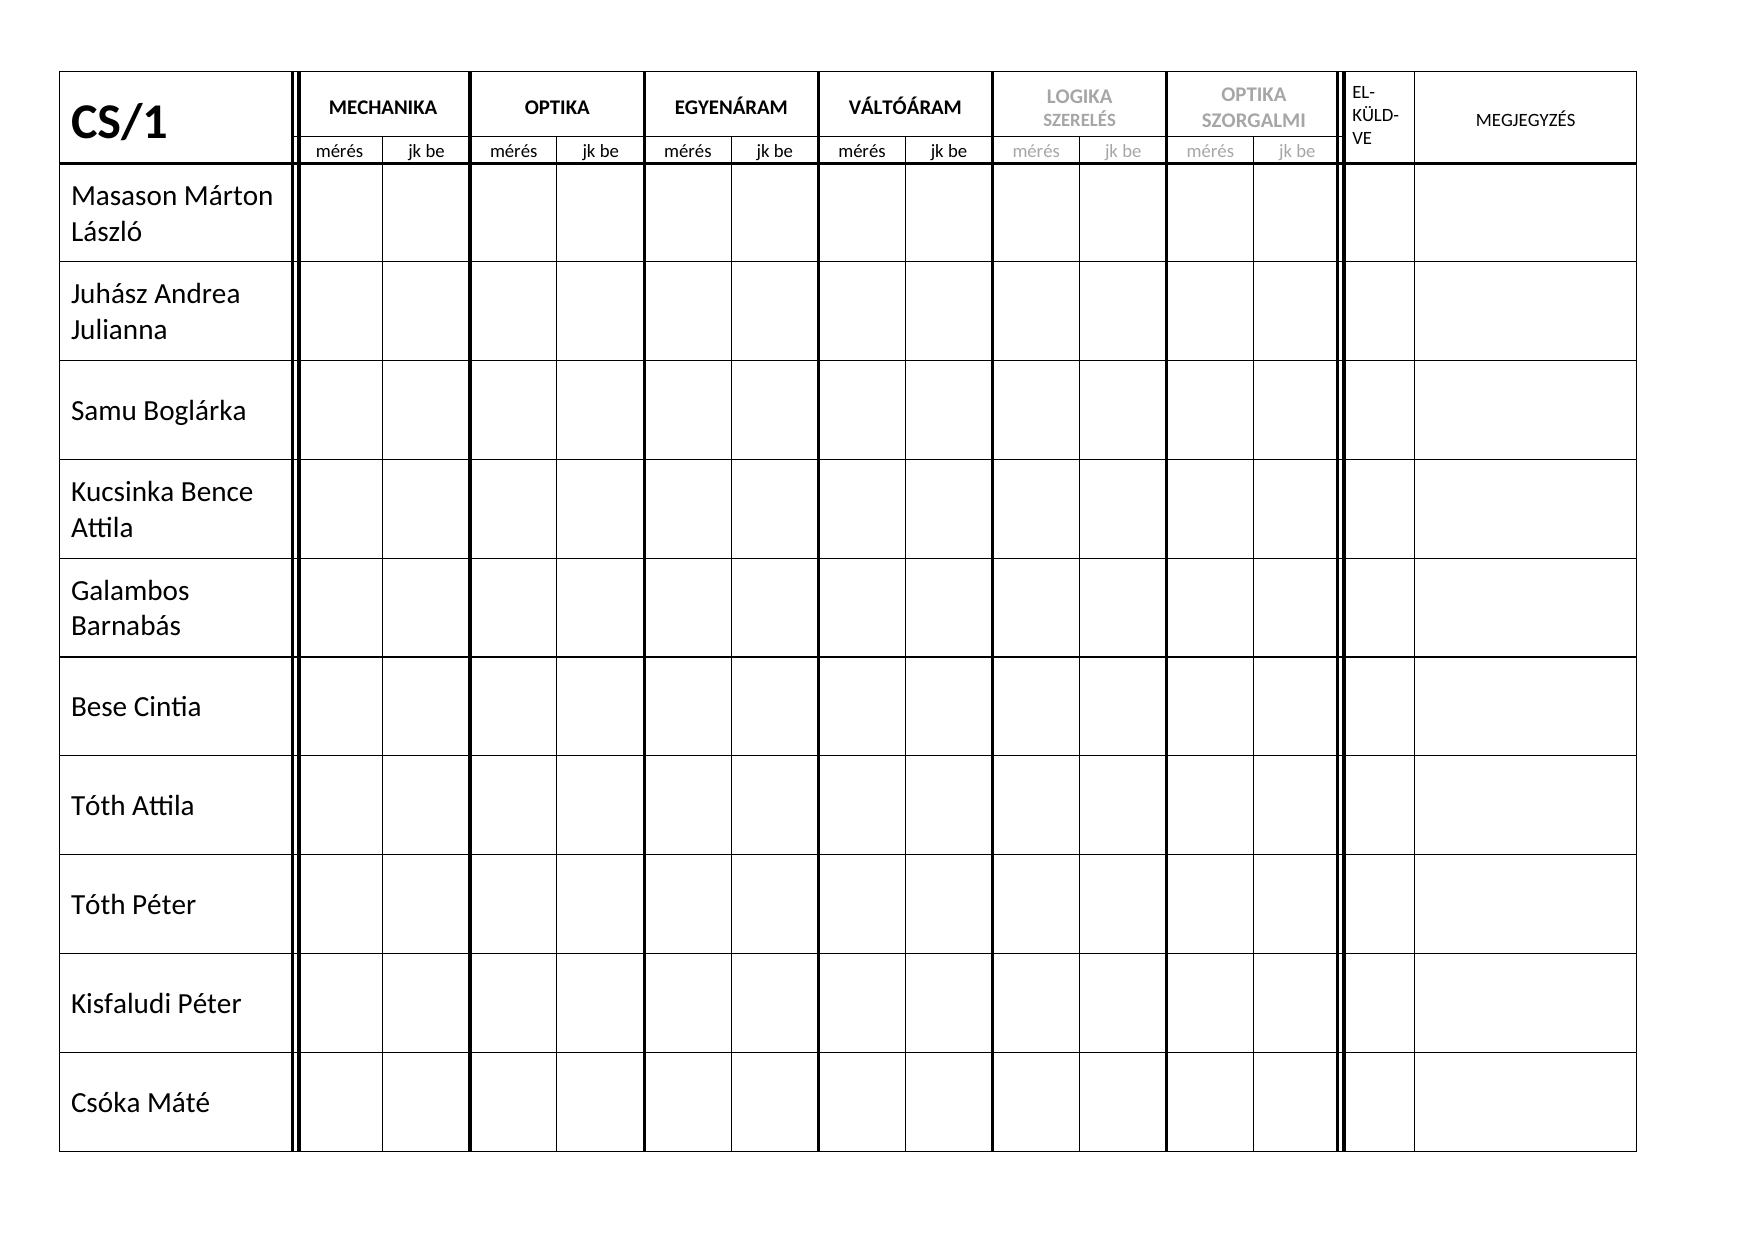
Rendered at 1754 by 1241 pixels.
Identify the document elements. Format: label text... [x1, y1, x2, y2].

table_cell [383, 165, 468, 261]
table_cell [820, 460, 905, 558]
table_cell [994, 1053, 1079, 1151]
table_cell [472, 756, 556, 854]
table_cell Samu Boglárka [60, 361, 291, 459]
table_cell [1415, 658, 1636, 755]
table_cell [732, 855, 817, 953]
table_cell Kucsinka Bence Attila [60, 460, 291, 558]
table_cell [732, 954, 817, 1052]
table_cell [1168, 262, 1253, 360]
table_cell mérés [472, 137, 556, 162]
table_cell [1415, 1053, 1636, 1151]
table_cell [646, 1053, 731, 1151]
table_cell [301, 954, 382, 1052]
table_cell jk be [557, 137, 643, 162]
table_cell [732, 658, 817, 755]
table_cell mérés [820, 137, 905, 162]
table_cell [906, 658, 991, 755]
table_cell [820, 855, 905, 953]
table_cell [994, 559, 1079, 656]
table_cell [646, 756, 731, 854]
table_cell [383, 756, 468, 854]
table_cell [646, 855, 731, 953]
table_cell [557, 559, 643, 656]
table_cell [1168, 954, 1253, 1052]
table_cell [301, 165, 382, 261]
table_cell [1415, 954, 1636, 1052]
table_cell [1254, 855, 1336, 953]
table_cell [732, 361, 817, 459]
table_cell [472, 165, 556, 261]
table_cell [820, 658, 905, 755]
table_cell [906, 361, 991, 459]
table_cell [557, 756, 643, 854]
table_cell EGYENÁRAM [646, 72, 817, 136]
table_cell [383, 658, 468, 755]
table_cell mérés [301, 137, 382, 162]
table_cell [1168, 165, 1253, 261]
table_cell mérés [994, 137, 1079, 162]
table_cell mérés [1168, 137, 1253, 162]
table_cell jk be [1080, 137, 1165, 162]
table_cell [994, 756, 1079, 854]
table_cell jk be [383, 137, 468, 162]
table_cell [1415, 855, 1636, 953]
table_cell [906, 165, 991, 261]
table_cell [732, 756, 817, 854]
table_cell [472, 1053, 556, 1151]
table_cell jk be [732, 137, 817, 162]
table_cell [383, 559, 468, 656]
table_cell [1346, 165, 1414, 261]
table_cell [557, 658, 643, 755]
table_cell EL-KÜLD-VE [1346, 72, 1414, 162]
table_cell [1346, 756, 1414, 854]
table_cell [1080, 658, 1165, 755]
table_cell [383, 954, 468, 1052]
table_cell MEGJEGYZÉS [1415, 72, 1636, 162]
table_cell [646, 165, 731, 261]
table_cell [646, 460, 731, 558]
table_cell [1080, 756, 1165, 854]
table_cell jk be [906, 137, 991, 162]
table_cell LOGIKA SZERELÉS [994, 72, 1165, 136]
table_cell Bese Cintia [60, 658, 291, 755]
table_cell [994, 855, 1079, 953]
table_cell [472, 262, 556, 360]
table_cell [1415, 165, 1636, 261]
table_cell [301, 855, 382, 953]
table_cell VÁLTÓÁRAM [820, 72, 991, 136]
table_cell [1254, 658, 1336, 755]
table_cell [1415, 460, 1636, 558]
table_cell [557, 855, 643, 953]
table_cell [906, 855, 991, 953]
table_cell [1346, 460, 1414, 558]
table_cell [906, 756, 991, 854]
table_cell [820, 756, 905, 854]
table_cell Tóth Péter [60, 855, 291, 953]
table_cell [1346, 855, 1414, 953]
table_cell [1168, 559, 1253, 656]
table_cell [1080, 954, 1165, 1052]
table_cell [301, 658, 382, 755]
table_cell [1080, 262, 1165, 360]
table_cell [1168, 855, 1253, 953]
table_cell [557, 1053, 643, 1151]
table_cell [994, 460, 1079, 558]
table_cell Masason Márton László [60, 165, 291, 261]
table_cell [1168, 1053, 1253, 1151]
table_cell [1254, 361, 1336, 459]
table_cell [1254, 460, 1336, 558]
table_cell [1080, 855, 1165, 953]
table_cell [472, 658, 556, 755]
table_cell [383, 361, 468, 459]
table_cell OPTIKA [472, 72, 643, 136]
table_cell [994, 262, 1079, 360]
table_cell [1415, 262, 1636, 360]
table_cell [732, 559, 817, 656]
table_cell [383, 1053, 468, 1151]
table_cell [820, 361, 905, 459]
table_cell [1168, 756, 1253, 854]
table_cell [1168, 658, 1253, 755]
table_cell [1254, 1053, 1336, 1151]
table_cell [1346, 262, 1414, 360]
table_cell Kisfaludi Péter [60, 954, 291, 1052]
table_cell [820, 262, 905, 360]
table_cell [557, 460, 643, 558]
table_cell [1415, 361, 1636, 459]
table_cell [557, 361, 643, 459]
table_cell [1080, 1053, 1165, 1151]
table_cell [732, 165, 817, 261]
table_cell [994, 361, 1079, 459]
table_cell [646, 559, 731, 656]
table_cell [1080, 559, 1165, 656]
table_cell [820, 559, 905, 656]
table_cell [1346, 361, 1414, 459]
table_cell [1080, 165, 1165, 261]
table_cell [1415, 559, 1636, 656]
table_cell [472, 460, 556, 558]
table_cell Tóth Attila [60, 756, 291, 854]
table_cell [1346, 1053, 1414, 1151]
table_cell [906, 559, 991, 656]
table_cell [820, 1053, 905, 1151]
table_cell [301, 361, 382, 459]
table_cell mérés [646, 137, 731, 162]
table_cell [383, 262, 468, 360]
table_cell [557, 262, 643, 360]
table_cell [906, 1053, 991, 1151]
table_cell [646, 658, 731, 755]
table_cell [732, 460, 817, 558]
table_cell [472, 954, 556, 1052]
table_cell [557, 954, 643, 1052]
table_cell [732, 262, 817, 360]
table_cell OPTIKA SZORGALMI [1168, 72, 1336, 136]
table_cell [301, 262, 382, 360]
table_cell [472, 855, 556, 953]
table_cell [472, 559, 556, 656]
table_cell [646, 262, 731, 360]
table_cell [383, 460, 468, 558]
table_cell [994, 658, 1079, 755]
table_cell [906, 954, 991, 1052]
table_cell [1346, 658, 1414, 755]
table_cell [994, 165, 1079, 261]
table_cell [383, 855, 468, 953]
table_cell [646, 361, 731, 459]
table_cell [1254, 262, 1336, 360]
table_cell [906, 262, 991, 360]
table_cell [1346, 559, 1414, 656]
table_cell [1254, 165, 1336, 261]
table_cell [1080, 460, 1165, 558]
table_cell [1254, 559, 1336, 656]
table_cell CS/1 [60, 72, 291, 162]
table_cell [301, 1053, 382, 1151]
table_cell [1346, 954, 1414, 1052]
table_cell [820, 954, 905, 1052]
table_cell [1168, 361, 1253, 459]
table_cell [301, 559, 382, 656]
table_cell [1080, 361, 1165, 459]
table_cell [301, 460, 382, 558]
table_cell Csóka Máté [60, 1053, 291, 1151]
table_cell [557, 165, 643, 261]
table_cell [1254, 756, 1336, 854]
table_cell [301, 756, 382, 854]
table_cell MECHANIKA [301, 72, 468, 136]
table_cell [1415, 756, 1636, 854]
table_cell [646, 954, 731, 1052]
table_cell [1254, 954, 1336, 1052]
table_cell Juhász Andrea Julianna [60, 262, 291, 360]
table_cell [820, 165, 905, 261]
table_cell jk be [1254, 137, 1336, 162]
table_cell [472, 361, 556, 459]
table_cell [994, 954, 1079, 1052]
table_cell [906, 460, 991, 558]
table_cell [732, 1053, 817, 1151]
table_cell [1168, 460, 1253, 558]
table_cell Galambos Barnabás [60, 559, 291, 656]
